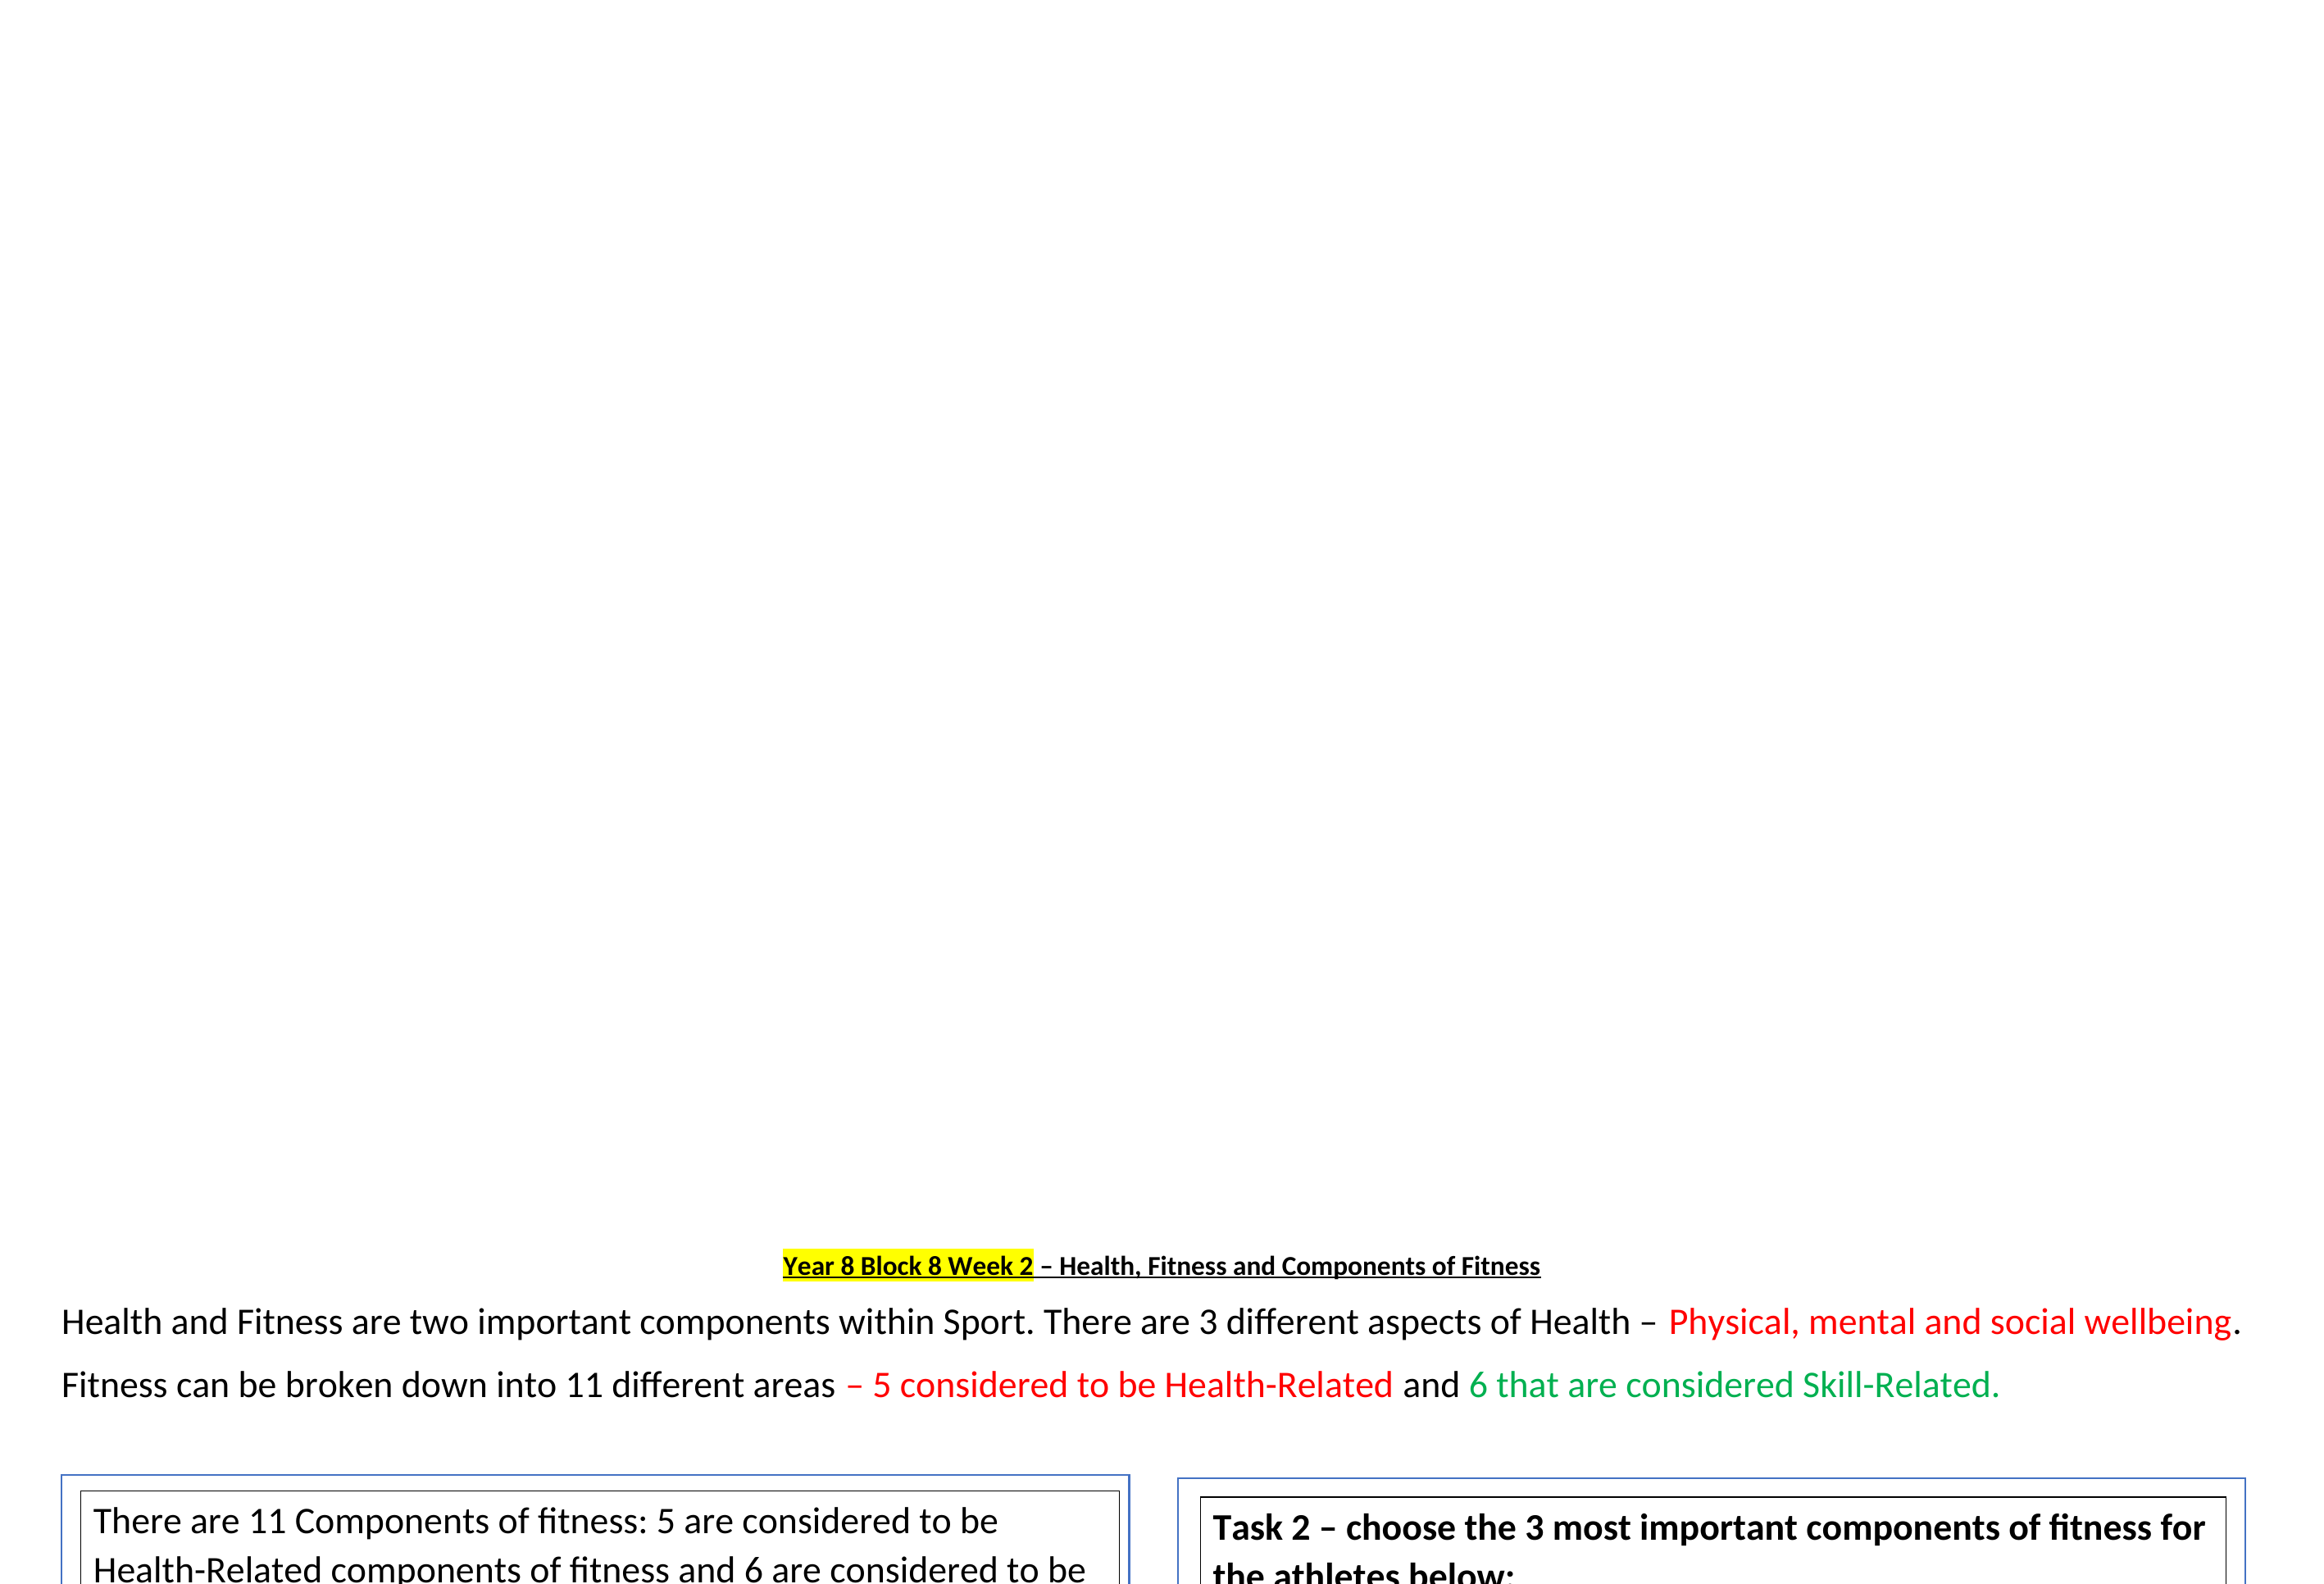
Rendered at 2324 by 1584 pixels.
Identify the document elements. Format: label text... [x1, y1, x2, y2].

text Year 8 Block 8 Week 2 – Health, Fitness and Components of Fitness [61, 1248, 2263, 1281]
text Fitness can be broken down into 11 different areas – 5 considered to be Health-Related and 6 that are considered Skill-Related. [61, 1361, 2263, 1407]
text Health and Fitness are two important components within Sport. There are 3 different aspects of Health – Physical, mental and social wellbeing. [61, 1298, 2263, 1344]
